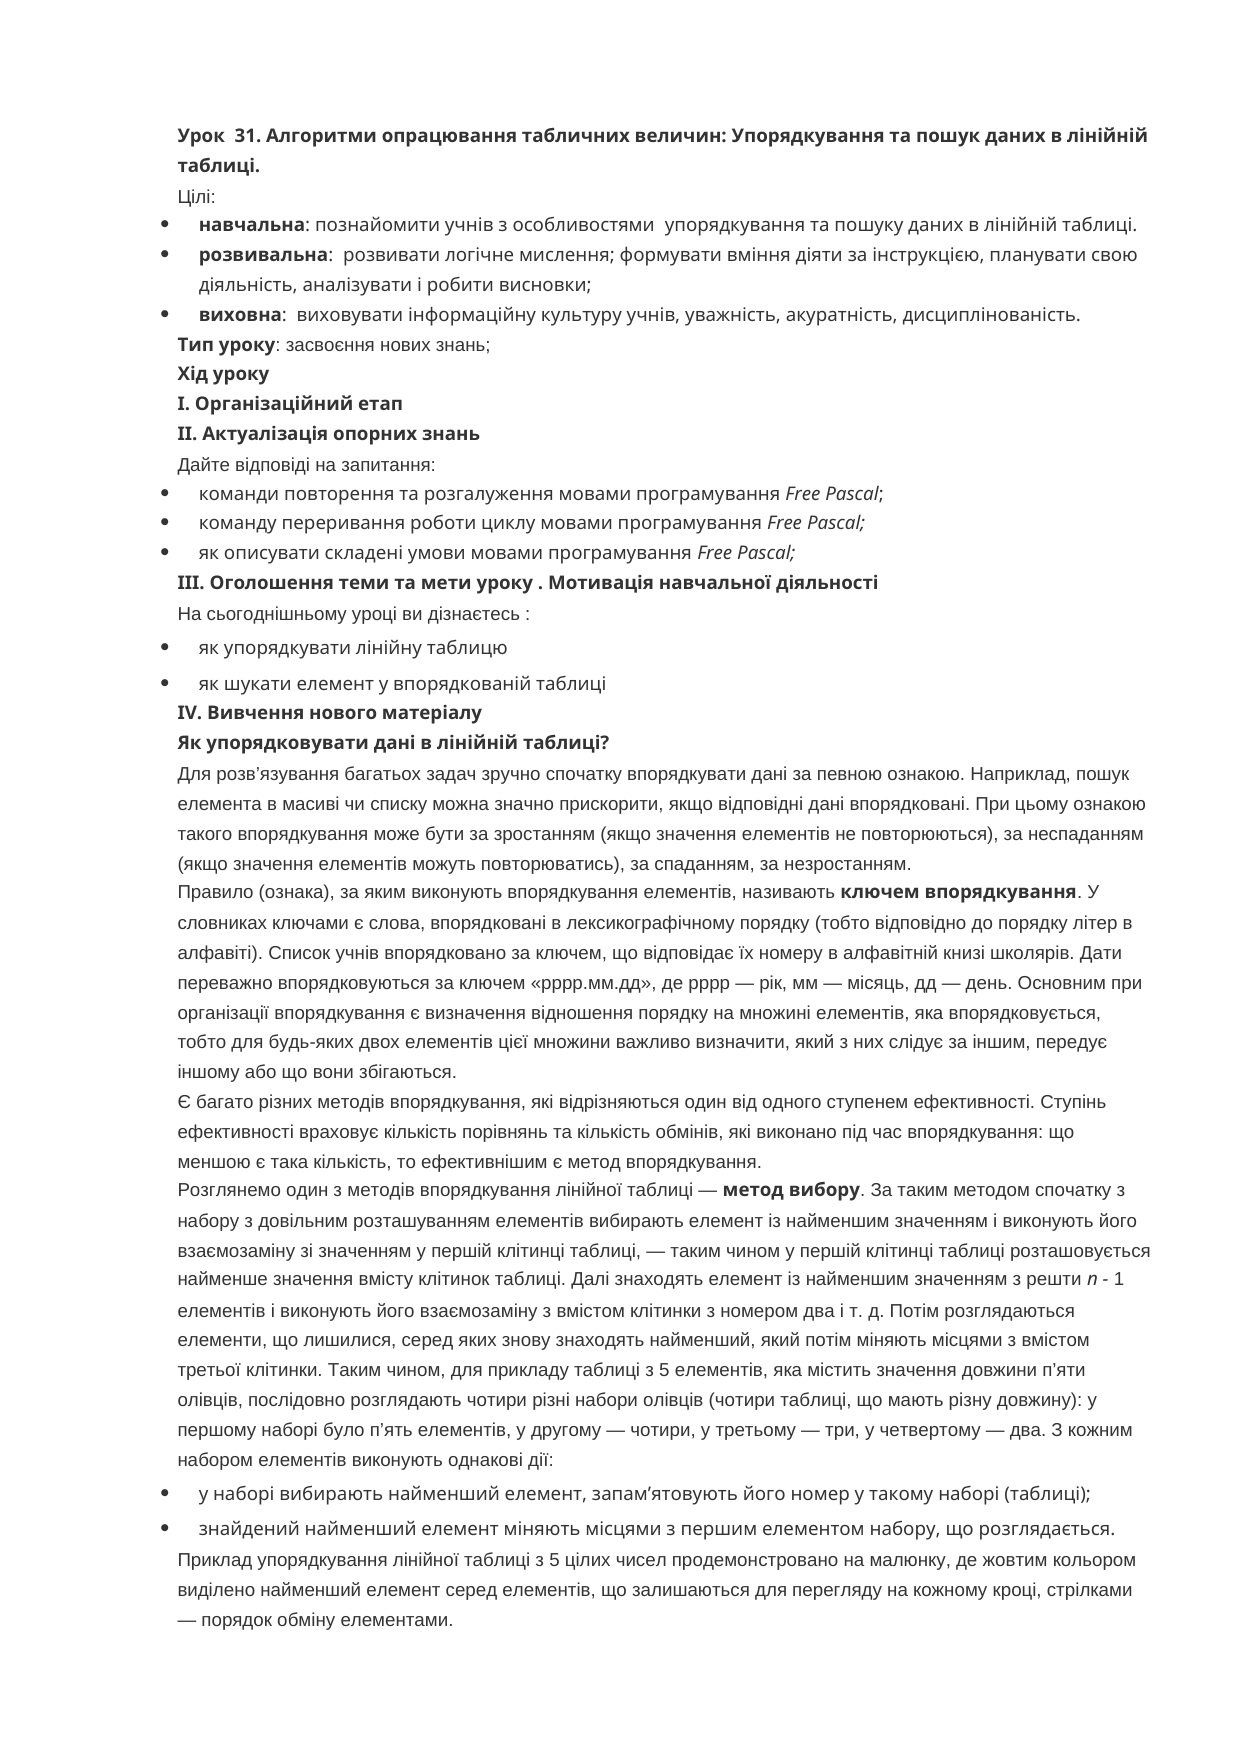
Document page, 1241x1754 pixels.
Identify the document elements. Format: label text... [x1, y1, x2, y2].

text Урок 31. Алгоритми опрацювання табличних величин: Упорядкування та пошук даних в лінійній таблиці. [177, 118, 1152, 178]
text IV. Вивчення нового матеріалу [177, 695, 1152, 725]
text Тип уроку: засвоєння нових знань; [177, 327, 1152, 356]
list знайдений найменший елемент міняють місцями з першим елементом набору, що розглядається. [161, 1511, 1152, 1541]
list у наборі вибирають найменший елемент, запам’ятовують його номер у такому наборі (таблиці); [161, 1476, 1152, 1505]
list як шукати елемент у впорядкованій таблиці [161, 666, 1152, 695]
list розвивальна: розвивати логічне мислення; формувати вміння діяти за інструкцією, планувати свою діяльність, аналізувати i робити висновки; [161, 237, 1152, 297]
text Приклад упорядкування лінійної таблиці з 5 цілих чисел продемонстровано на малюнку, де жовтим кольором виділено найменший елемент серед елементів, що залишаються для перегляду на кожному кроці, стрілками — порядок обміну елементами. [177, 1541, 1152, 1630]
list команди повторення та розгалуження мовами програмування Free Pascal; [161, 476, 1152, 505]
text Розглянемо один з методів впорядкування лінійної таблиці — метод вибору. За таким методом спочатку з набору з довільним розташуванням елементів вибирають елемент із найменшим значенням і виконують його взаємозаміну зі значенням у першій клітинці таблиці, — таким чином у першій клітинці таблиці розташовується найменше значення вмісту клітинок таблиці. Далі знаходять елемент із найменшим значенням з решти п - 1 елементів і виконують його взаємозаміну з вмістом клітинки з номером два і т. д. Потім розглядаються елементи, що лишилися, серед яких знову знаходять найменший, який потім міняють місцями з вмістом третьої клітинки. Таким чином, для прикладу таблиці з 5 елементів, яка містить значення довжини п’яти олівців, послідовно розглядають чотири різні набори олівців (чотири таблиці, що мають різну довжину): у першому наборі було п’ять елементів, у другому — чотири, у третьому — три, у четвертому — два. З кожним набором елементів виконують однакові дії: [177, 1172, 1152, 1470]
text Хід уроку [177, 356, 1152, 386]
text ІІ. Актуалізація опорних знань [177, 416, 1152, 446]
text ІІІ. Оголошення теми та мети уроку . Мотивація навчальної діяльності [177, 565, 1152, 595]
list виховна: виховувати інформаційну культуру учнів, уважність, акуратність, дисциплінованість. [161, 297, 1152, 327]
text Як упорядковувати дані в лінійній таблиці? [177, 725, 1152, 755]
list як описувати складені умови мовами програмування Free Pascal; [161, 535, 1152, 565]
text Правило (ознака), за яким виконують впорядкування елементів, називають ключем впорядкування. У словниках ключами є слова, впорядковані в лексикографічному порядку (тобто відповідно до порядку літер в алфавіті). Список учнів впорядковано за ключем, що відповідає їх номеру в алфавітній книзі школярів. Дати переважно впорядковуються за ключем «рррр.мм.дд», де рррр — рік, мм — місяць, дд — день. Основним при організації впорядкування є визначення відношення порядку на множині елементів, яка впорядковується, тобто для будь-яких двох елементів цієї множини важливо визначити, який з них слідує за іншим, передує іншому або що вони збігаються. [177, 874, 1152, 1083]
list команду переривання роботи циклу мовами програмування Free Pascal; [161, 505, 1152, 535]
text Цілі: [177, 178, 1152, 207]
list як упорядкувати лінійну таблицю [161, 630, 1152, 660]
text Для розв’язування багатьох задач зручно спочатку впорядкувати дані за певною ознакою. Наприклад, пошук елемента в масиві чи списку можна значно прискорити, якщо відповідні дані впорядковані. При цьому ознакою такого впорядкування може бути за зростанням (якщо значення елементів не повторюються), за неспаданням (якщо значення елементів можуть повторюватись), за спаданням, за незростанням. [177, 755, 1152, 874]
text Дайте відповіді на запитання: [177, 446, 1152, 476]
text Є багато різних методів впорядкування, які відрізняються один від одного ступенем ефективності. Ступінь ефективності враховує кількість порівнянь та кількість обмінів, які виконано під час впорядкування: що меншою є така кількість, то ефективнішим є метод впорядкування. [177, 1083, 1152, 1172]
text І. Організаційний етап [177, 386, 1152, 416]
list навчальна: познайомити учнів з особливостями упорядкування та пошуку даних в лінійній таблиці. [161, 207, 1152, 237]
text На сьогоднішньому уроці ви дізнаєтесь : [177, 595, 1152, 624]
